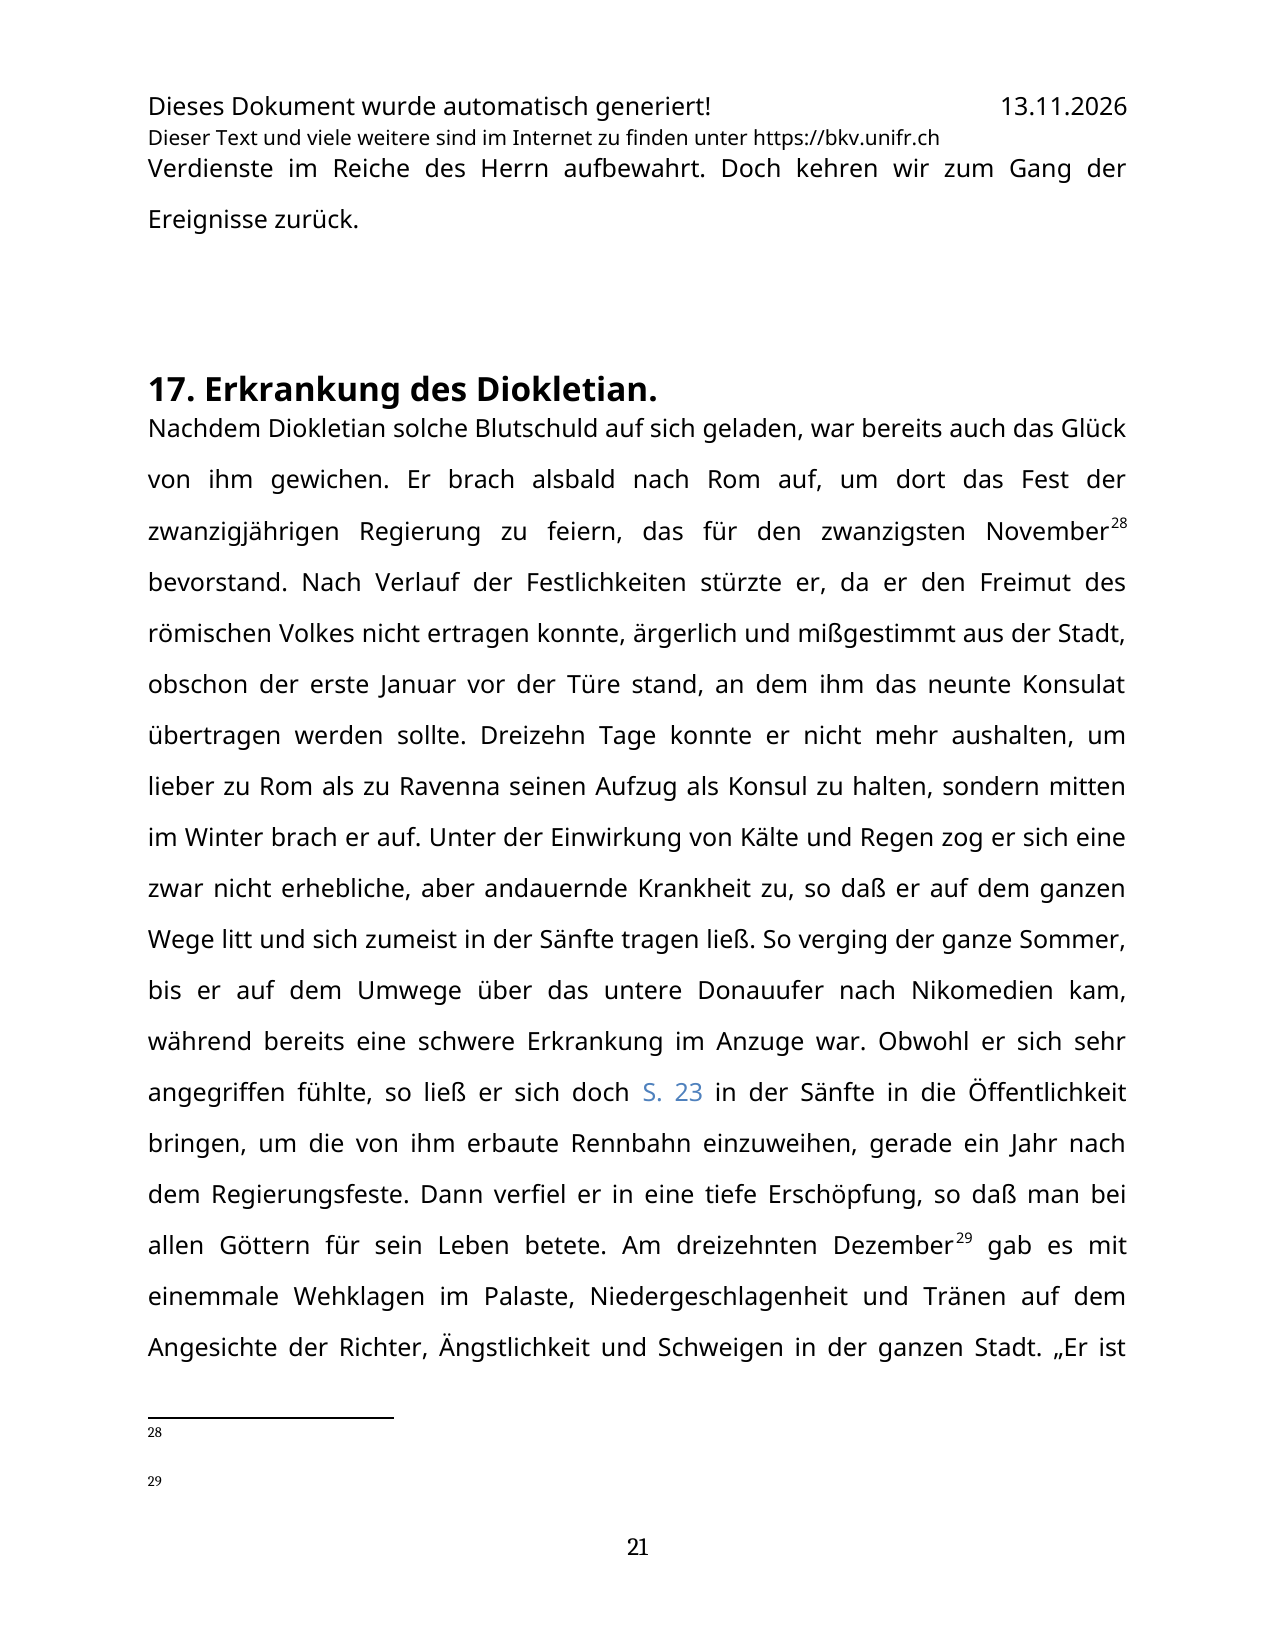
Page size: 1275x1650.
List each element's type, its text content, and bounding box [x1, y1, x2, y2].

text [148, 151, 1127, 236]
subtitle 17. Erkrankung des Diokletian. [148, 366, 1127, 411]
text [148, 411, 1127, 1364]
